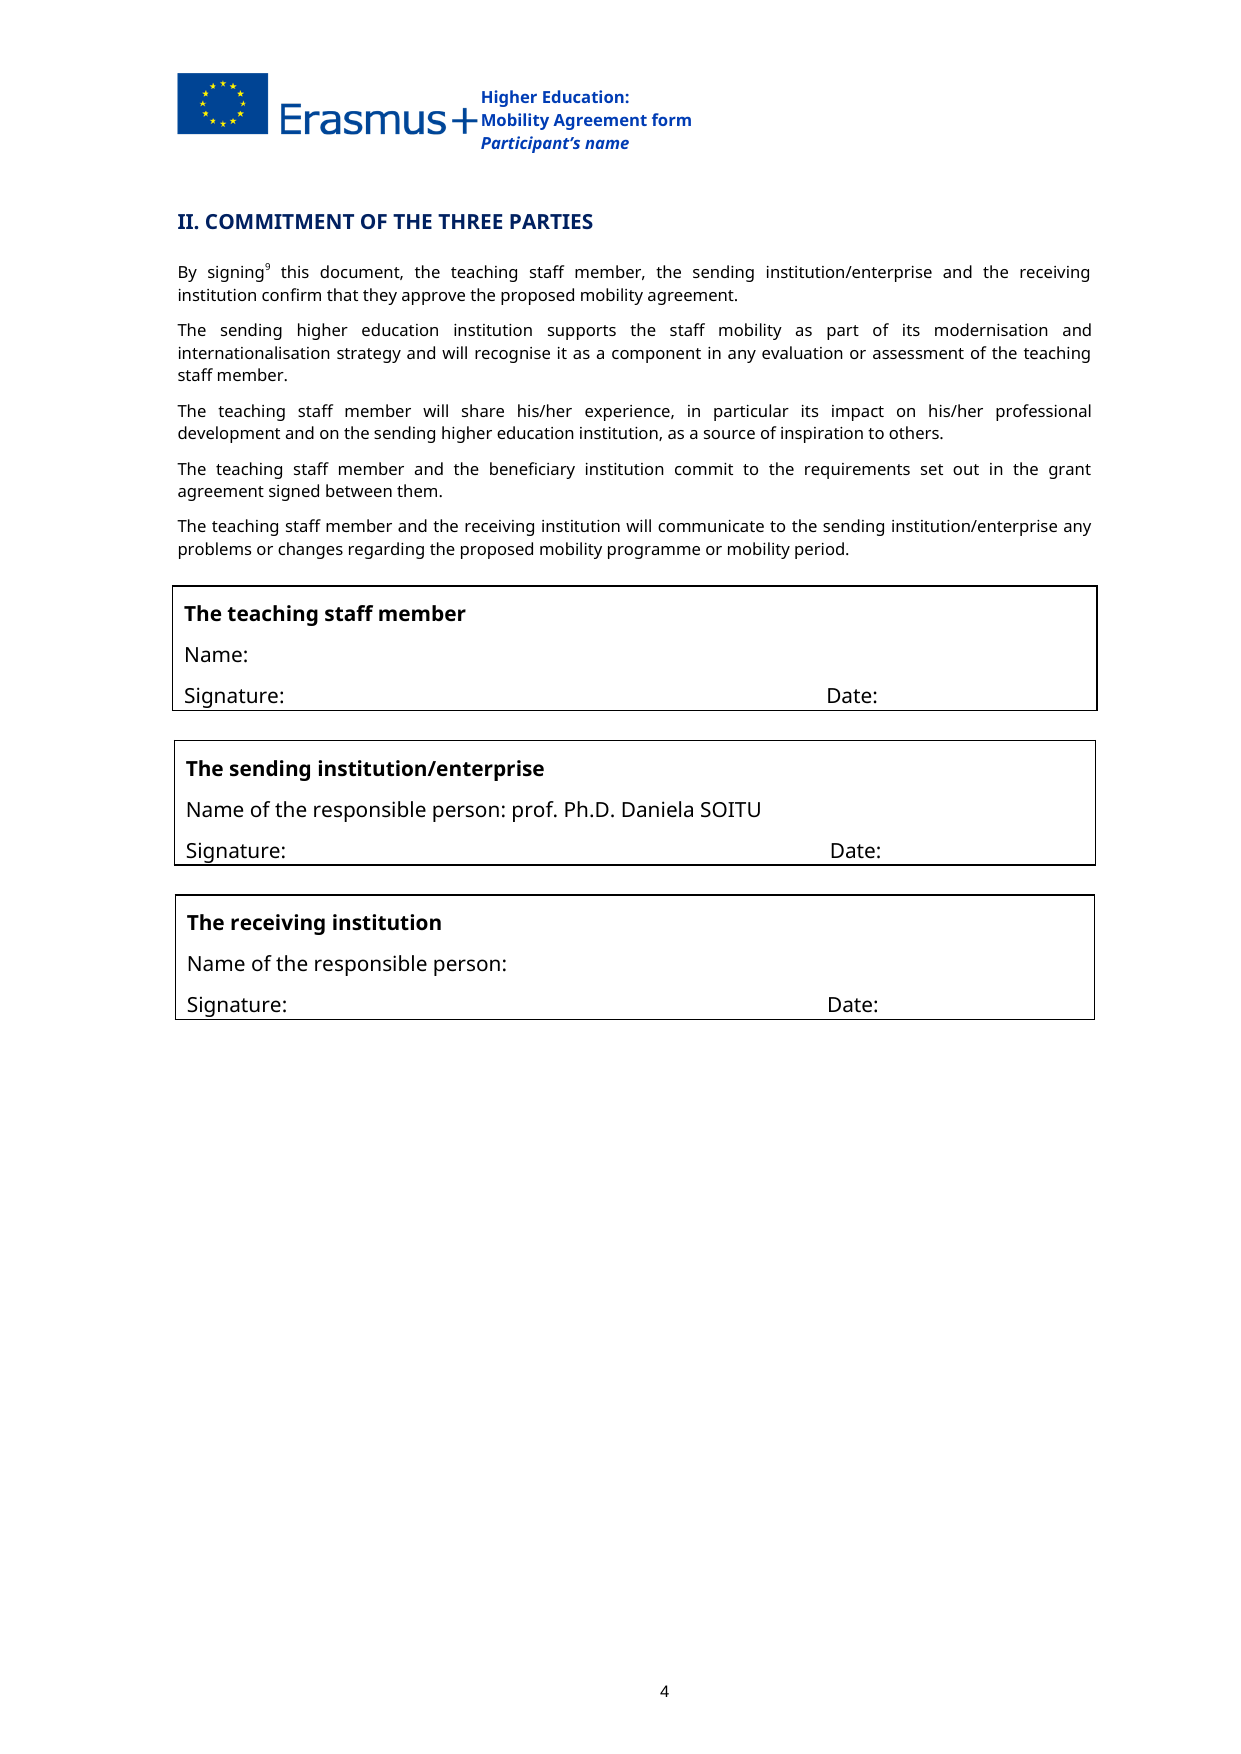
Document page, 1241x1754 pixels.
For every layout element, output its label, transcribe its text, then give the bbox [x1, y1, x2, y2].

picture [177, 73, 478, 135]
table_header The teaching staff member Name: Signature: Date: [173, 587, 1096, 710]
text The teaching staff member will share his/her experience, in particular its impact on his/her professional development and on the sending higher education institution, as a source of inspiration to others. [177, 399, 1092, 444]
text The sending higher education institution supports the staff mobility as part of its modernisation and internationalisation strategy and will recognise it as a component in any evaluation or assessment of the teaching staff member. [177, 318, 1092, 387]
text II. COMMITMENT OF THE THREE PARTIES [177, 179, 1092, 236]
table_header The sending institution/enterprise Name of the responsible person: prof. Ph.D. Daniela SOITU Signature: Date: [175, 741, 1095, 864]
text The teaching staff member and the beneficiary institution commit to the requirements set out in the grant agreement signed between them. [177, 457, 1092, 502]
text By signing this document, the teaching staff member, the sending institution/enterprise and the receiving institution confirm that they approve the proposed mobility agreement. [177, 261, 1092, 306]
table_header The receiving institution Name of the responsible person: Signature: Date: [176, 896, 1094, 1018]
text The teaching staff member and the receiving institution will communicate to the sending institution/enterprise any problems or changes regarding the proposed mobility programme or mobility period. [177, 515, 1092, 560]
